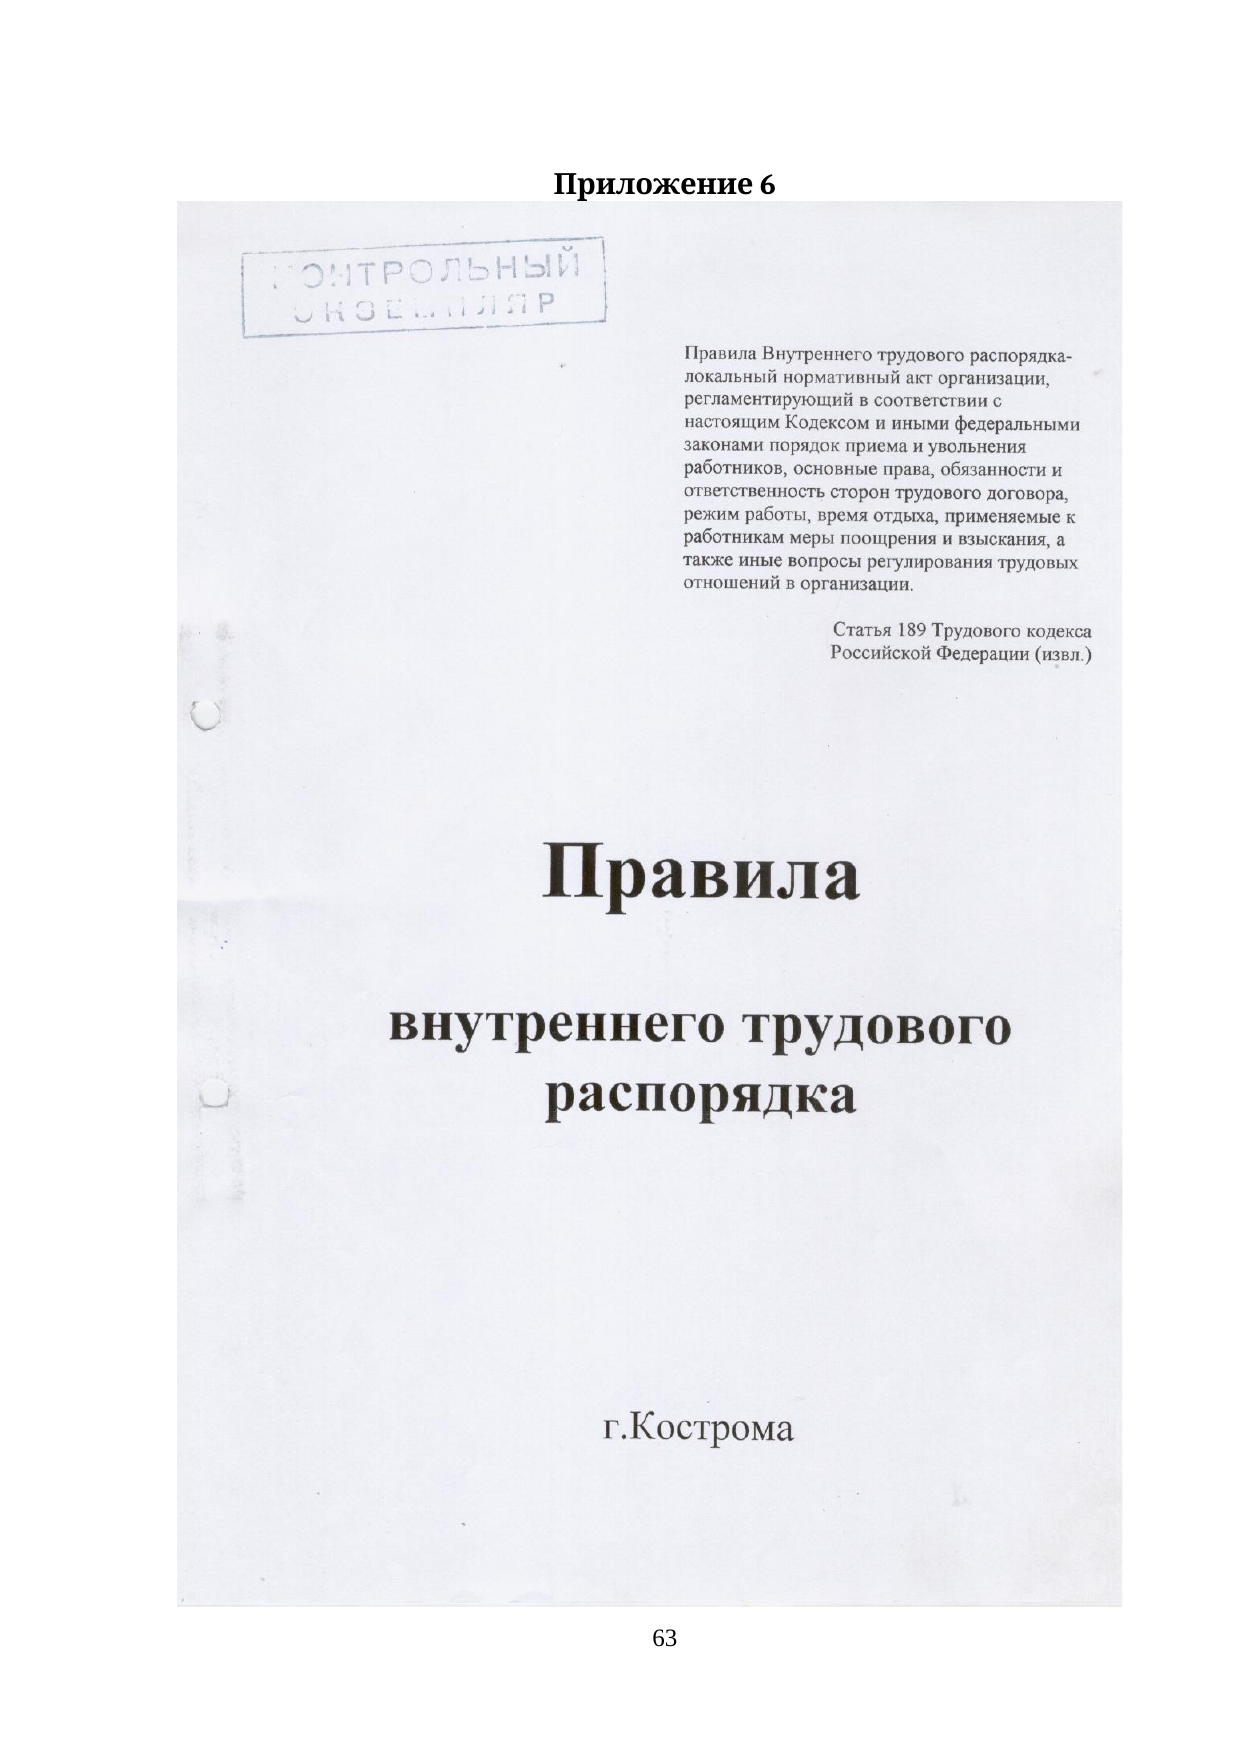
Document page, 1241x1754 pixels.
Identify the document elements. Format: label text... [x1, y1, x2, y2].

picture [177, 201, 1123, 1607]
subtitle Приложение 6 [177, 168, 1152, 202]
